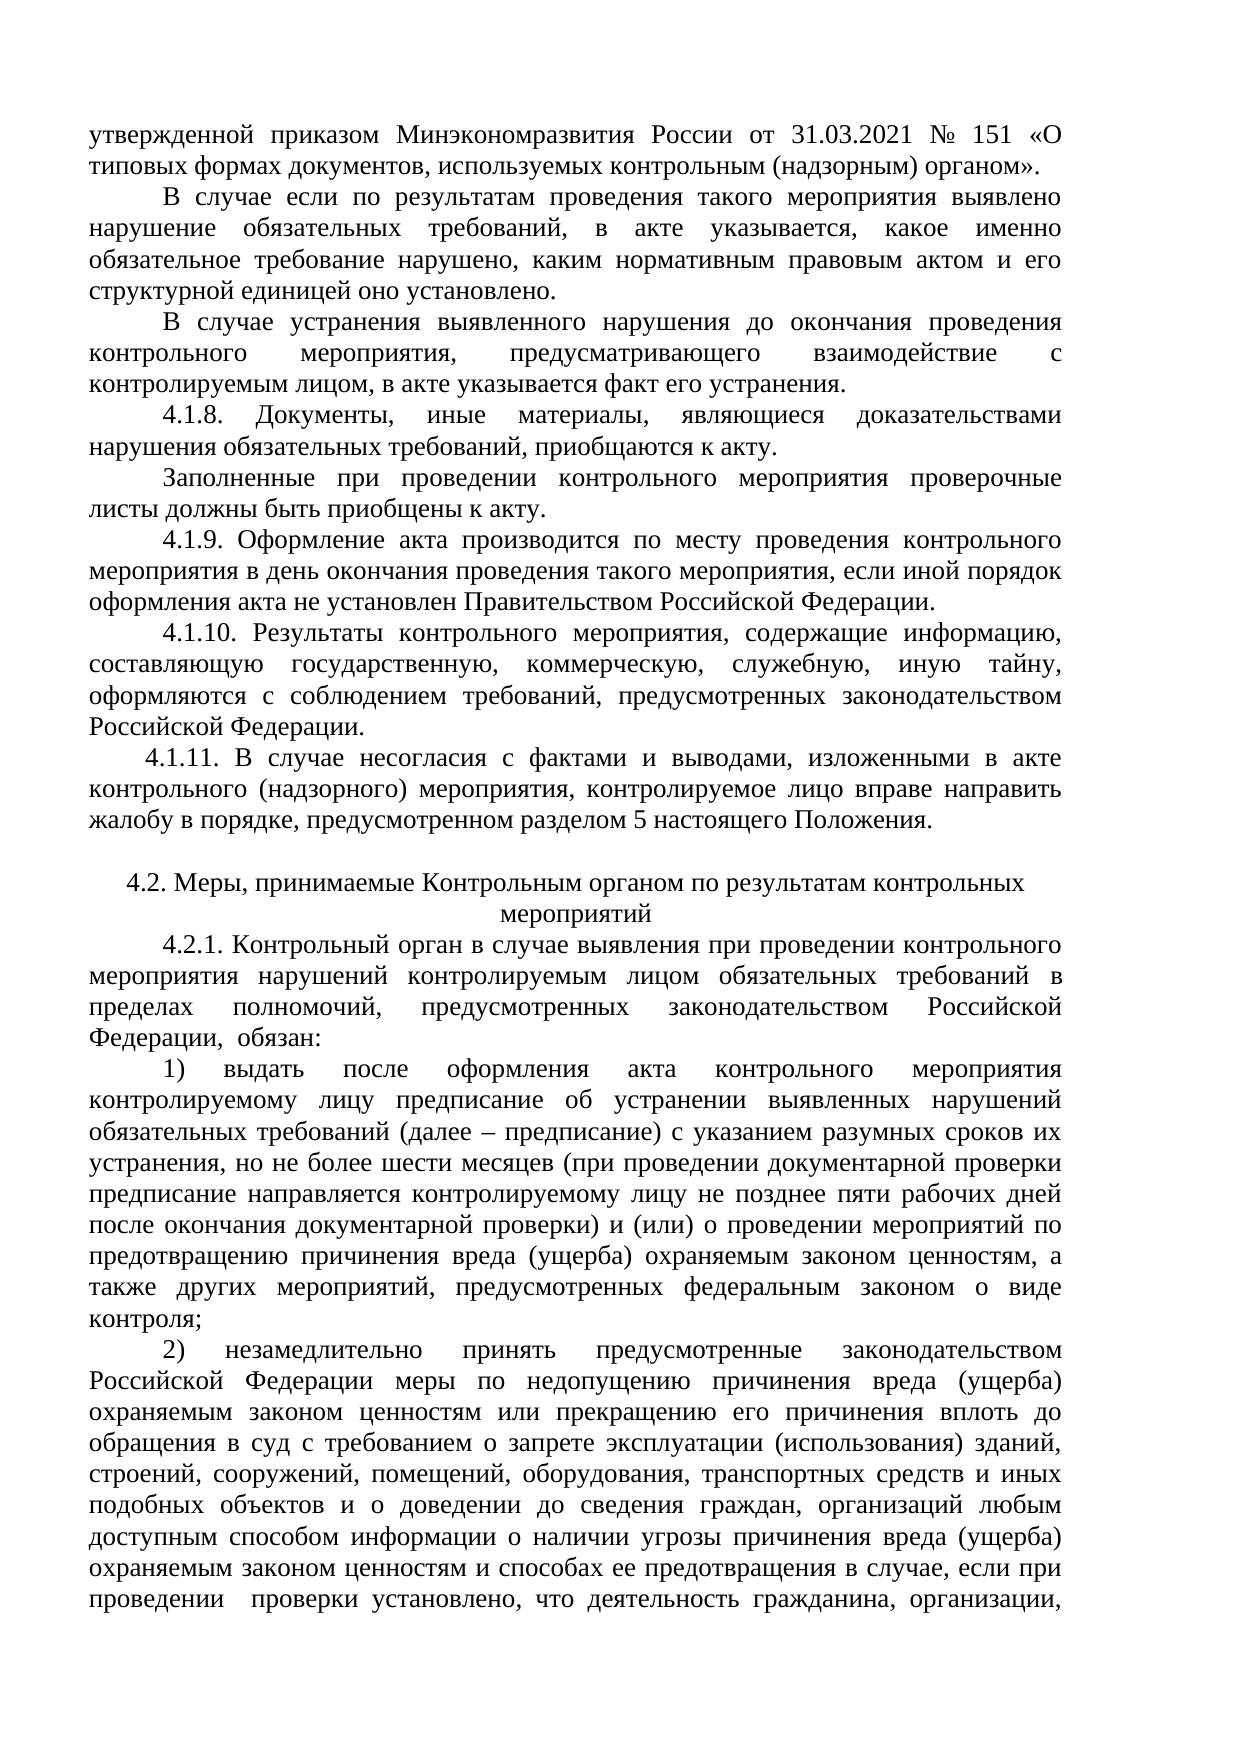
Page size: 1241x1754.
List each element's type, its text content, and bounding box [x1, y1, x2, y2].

text 4.1.9. Оформление акта производится по месту проведения контрольного мероприятия в день окончания проведения такого мероприятия, если иной порядок оформления акта не установлен Правительством Российской Федерации. [89, 523, 1063, 616]
list В случае устранения выявленного нарушения до окончания проведения контрольного мероприятия, предусматривающего взаимодействие с контролируемым лицом, в акте указывается факт его устранения. [89, 305, 1063, 398]
list 4.2.1. Контрольный орган в случае выявления при проведении контрольного мероприятия нарушений контролируемым лицом обязательных требований в пределах полномочий, предусмотренных законодательством Российской Федерации, обязан: [89, 928, 1063, 1052]
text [89, 118, 1063, 180]
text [89, 1333, 1063, 1613]
text 4.2. Меры, принимаемые Контрольным органом по результатам контрольных мероприятий [89, 866, 1063, 928]
list В случае если по результатам проведения такого мероприятия выявлено нарушение обязательных требований, в акте указывается, какое именно обязательное требование нарушено, каким нормативным правовым актом и его структурной единицей оно установлено. [89, 180, 1063, 305]
text 4.1.8. Документы, иные материалы, являющиеся доказательствами нарушения обязательных требований, приобщаются к акту. [89, 398, 1063, 461]
text 4.1.11. В случае несогласия с фактами и выводами, изложенными в акте контрольного (надзорного) мероприятия, контролируемое лицо вправе направить жалобу в порядке, предусмотренном разделом 5 настоящего Положения. [89, 741, 1063, 834]
text Заполненные при проведении контрольного мероприятия проверочные листы должны быть приобщены к акту. [89, 461, 1063, 523]
text 1) выдать после оформления акта контрольного мероприятия контролируемому лицу предписание об устранении выявленных нарушений обязательных требований (далее – предписание) с указанием разумных сроков их устранения, но не более шести месяцев (при проведении документарной проверки предписание направляется контролируемому лицу не позднее пяти рабочих дней после окончания документарной проверки) и (или) о проведении мероприятий по предотвращению причинения вреда (ущерба) охраняемым законом ценностям, а также других мероприятий, предусмотренных федеральным законом о виде контроля; [89, 1052, 1063, 1333]
text 4.1.10. Результаты контрольного мероприятия, содержащие информацию, составляющую государственную, коммерческую, служебную, иную тайну, оформляются с соблюдением требований, предусмотренных законодательством Российской Федерации. [89, 616, 1063, 741]
